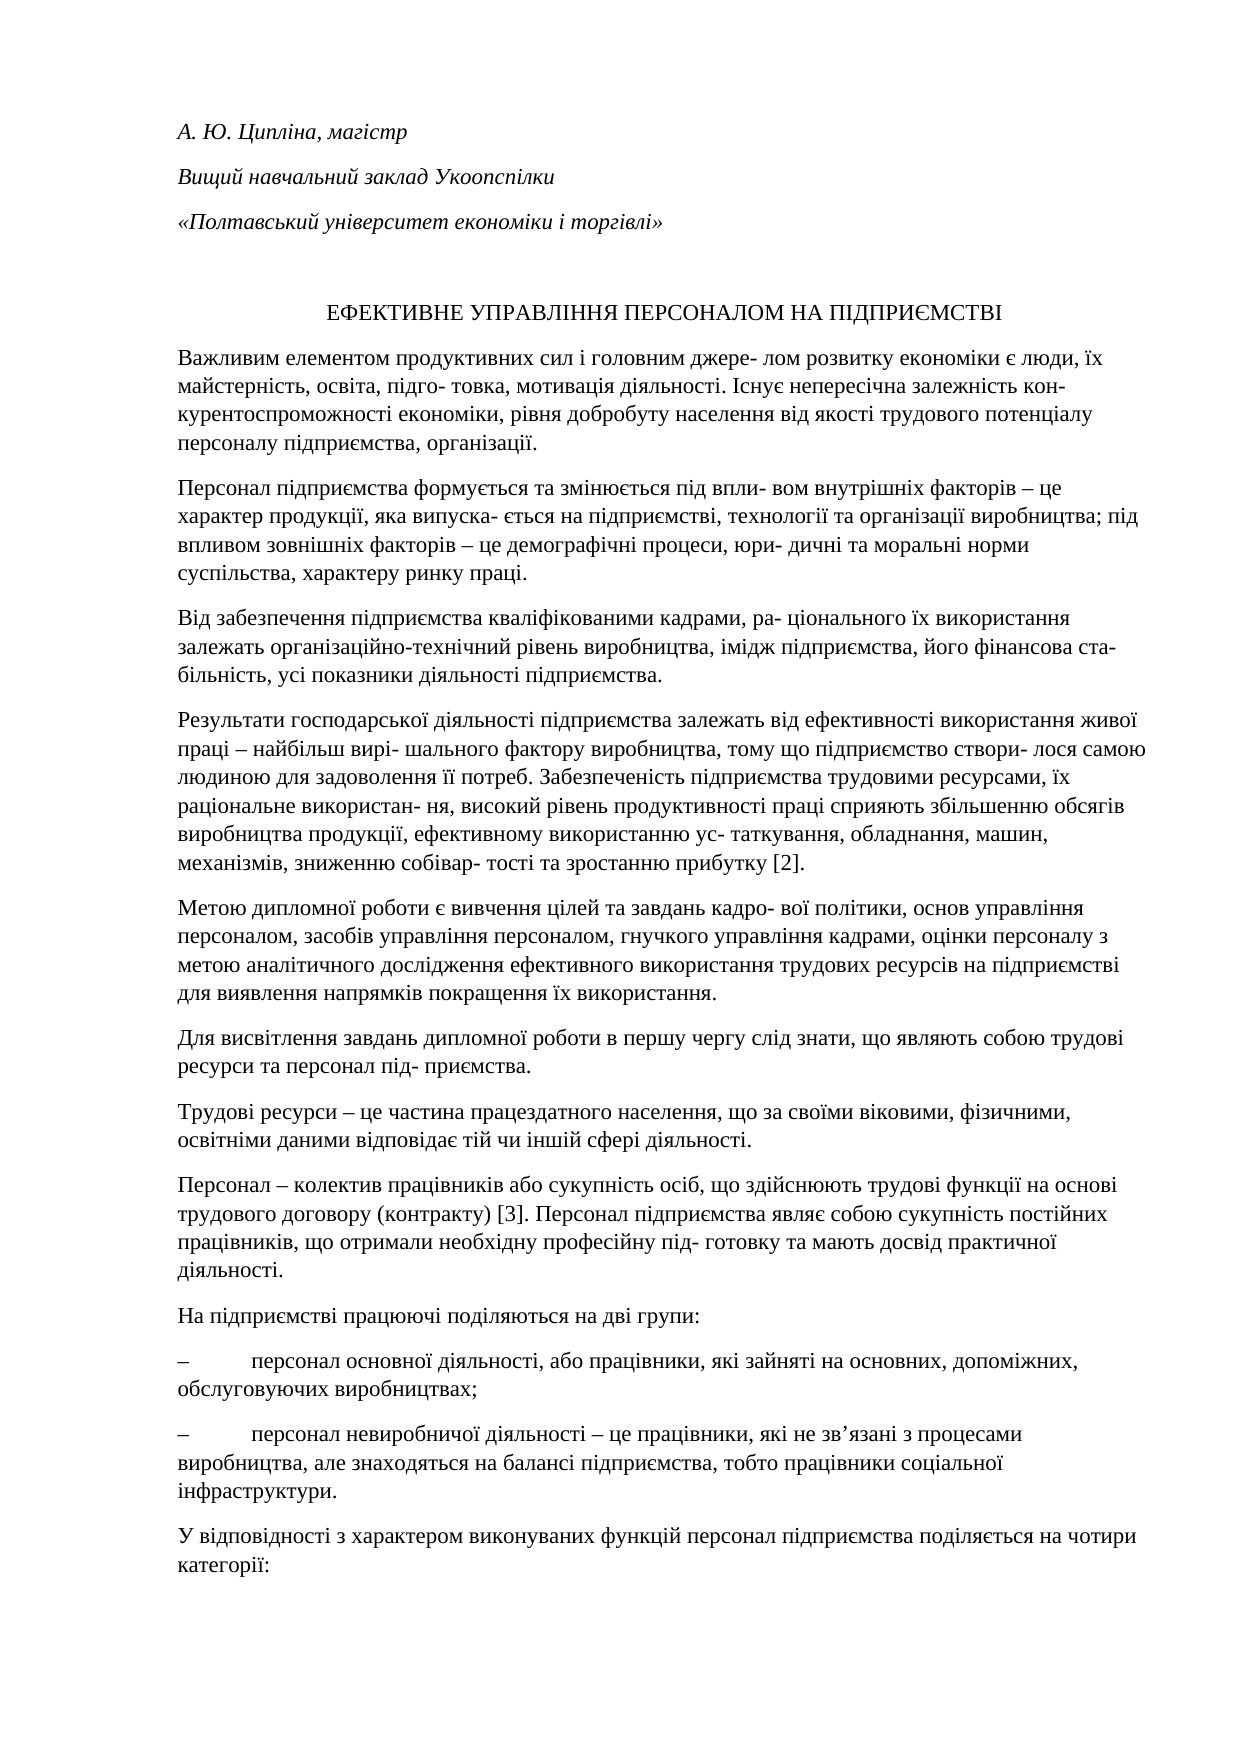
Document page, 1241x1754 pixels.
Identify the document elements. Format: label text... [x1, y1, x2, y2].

text Вищий навчальний заклад Укоопспілки [177, 163, 1152, 189]
text Персонал – колектив працівників або сукупність осіб, що здійснюють трудові функції на основі трудового договору (контракту) [3]. Персонал підприємства являє собою сукупність постійних працівників, що отримали необхідну професійну під- готовку та мають досвід практичної діяльності. [177, 1171, 1152, 1283]
text На підприємстві працюючі поділяються на дві групи: [177, 1302, 1152, 1328]
text – персонал невиробничої діяльності – це працівники, які не зв’язані з процесами виробництва, але знаходяться на балансі підприємства, тобто працівники соціальної інфраструктури. [177, 1420, 1152, 1503]
text – персонал основної діяльності, або працівники, які зайняті на основних, допоміжних, обслуговуючих виробництвах; [177, 1347, 1152, 1402]
text Від забезпечення підприємства кваліфікованими кадрами, ра- ціонального їх використання залежать організаційно-технічний рівень виробництва, імідж підприємства, його фінансова ста- більність, усі показники діяльності підприємства. [177, 604, 1152, 688]
text Важливим елементом продуктивних сил і головним джере- лом розвитку економіки є люди, їх майстерність, освіта, підго- товка, мотивація діяльності. Існує непересічна залежність кон- курентоспроможності економіки, рівня добробуту населення від якості трудового потенціалу персоналу підприємства, організації. [177, 344, 1152, 455]
text Для висвітлення завдань дипломної роботи в першу чергу слід знати, що являють собою трудові ресурси та персонал під- приємства. [177, 1024, 1152, 1079]
text А. Ю. Ципліна, магістр [177, 118, 1152, 144]
text Персонал підприємства формується та змінюється під впли- вом внутрішніх факторів – це характер продукції, яка випуска- ється на підприємстві, технології та організації виробництва; під впливом зовнішніх факторів – це демографічні процеси, юри- дичні та моральні норми суспільства, характеру ринку праці. [177, 474, 1152, 586]
text EФЕКТИВНE УПРАВЛІННЯ ПЕРСОНАЛОМ НА ПІДПРИЄМСТВІ [177, 298, 1152, 325]
text У відповідності з характером виконуваних функцій персонал підприємства поділяється на чотири категорії: [177, 1522, 1152, 1577]
text Трудові ресурси – це частина працездатного населення, що за своїми віковими, фізичними, освітніми даними відповідає тій чи іншій сфері діяльності. [177, 1098, 1152, 1152]
text «Полтавський університет економіки і торгівлі» [177, 208, 1152, 235]
text Метою дипломної роботи є вивчення цілей та завдань кадро- вої політики, основ управління персоналом, засобів управління персоналом, гнучкого управління кадрами, оцінки персоналу з метою аналітичного дослідження ефективного використання трудових ресурсів на підприємстві для виявлення напрямків покращення їх використання. [177, 894, 1152, 1005]
text Результати господарської діяльності підприємства залежать від ефективності використання живої праці – найбільш вирі- шального фактору виробництва, тому що підприємство створи- лося самою людиною для задоволення її потреб. Забезпеченість підприємства трудовими ресурсами, їх раціональне використан- ня, високий рівень продуктивності праці сприяють збільшенню обсягів виробництва продукції, ефективному використанню ус- таткування, обладнання, машин, механізмів, зниженню собівар- тості та зростанню прибутку [2]. [177, 706, 1152, 875]
